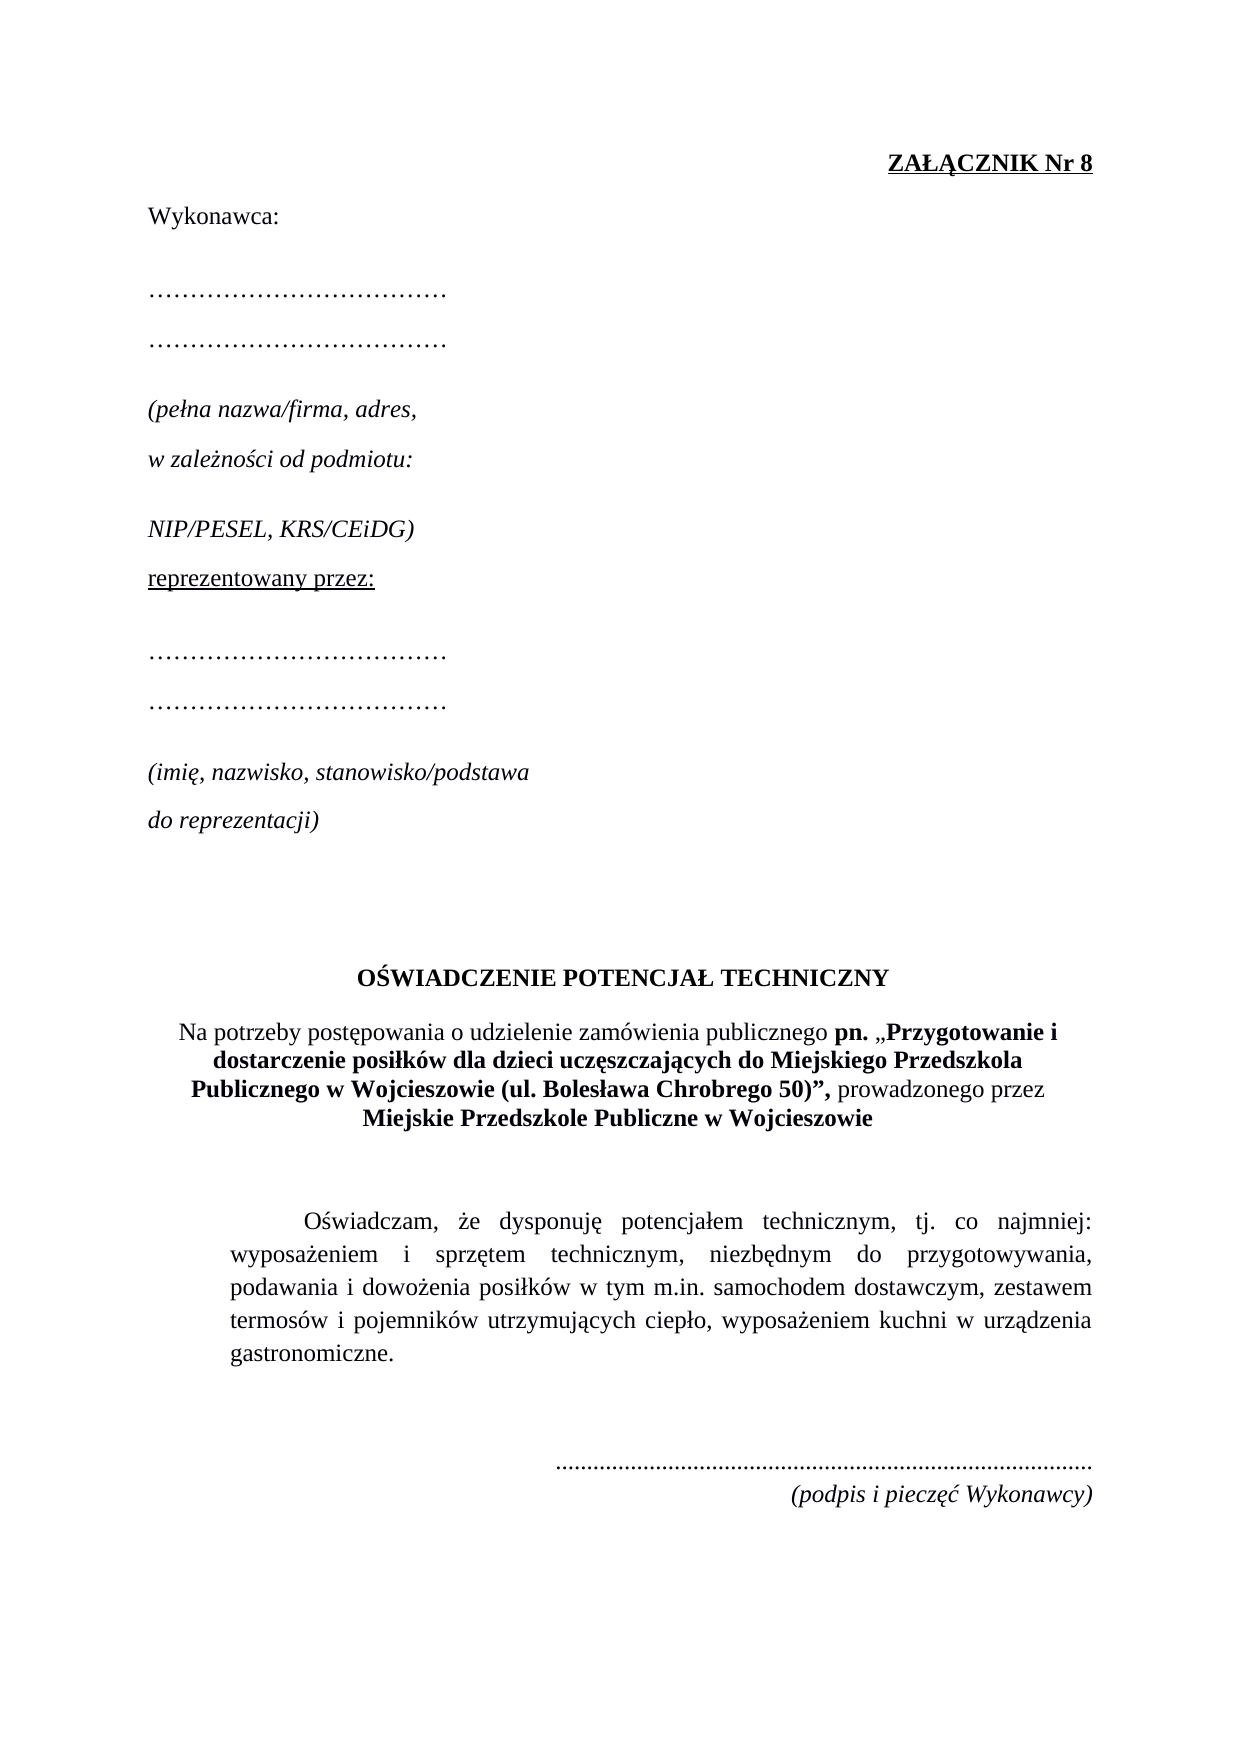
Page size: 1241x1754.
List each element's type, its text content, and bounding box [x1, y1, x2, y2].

text do reprezentacji) [148, 806, 1093, 834]
text ……………………………… [148, 686, 1093, 715]
text OŚWIADCZENIE POTENCJAŁ TECHNICZNY [148, 963, 1093, 992]
text (pełna nazwa/firma, adres, [148, 394, 1093, 423]
text NIP/PESEL, KRS/CEiDG) [148, 514, 1093, 543]
text reprezentowany przez: [148, 564, 1093, 592]
text ……………………………… [148, 324, 1093, 352]
text (imię, nazwisko, stanowisko/podstawa [148, 757, 1093, 785]
text ZAŁĄCZNIK Nr 8 [148, 148, 1093, 176]
text Oświadczam, że dysponuję potencjałem technicznym, tj. co najmniej: wyposażeniem i sprzętem technicznym, niezbędnym do przygotowywania, podawania i dowożenia posiłków w tym m.in. samochodem dostawczym, zestawem termosów i pojemników utrzymujących ciepło, wyposażeniem kuchni w urządzenia gastronomiczne. [230, 1206, 1093, 1367]
text w zależności od podmiotu: [148, 444, 1093, 473]
text ……………………………… [148, 274, 1093, 303]
text ……………………………… [148, 636, 1093, 665]
text Na potrzeby postępowania o udzielenie zamówienia publicznego pn. „Przygotowanie i dostarczenie posiłków dla dzieci uczęszczających do Miejskiego Przedszkola Publicznego w Wojcieszowie (ul. Bolesława Chrobrego 50)”, prowadzonego przez Miejskie Przedszkole Publiczne w Wojcieszowie [148, 1017, 1088, 1132]
text ...................................................................................... (podpis i pieczęć Wykonawcy) [148, 1446, 1093, 1508]
text Wykonawca: [148, 201, 1093, 230]
